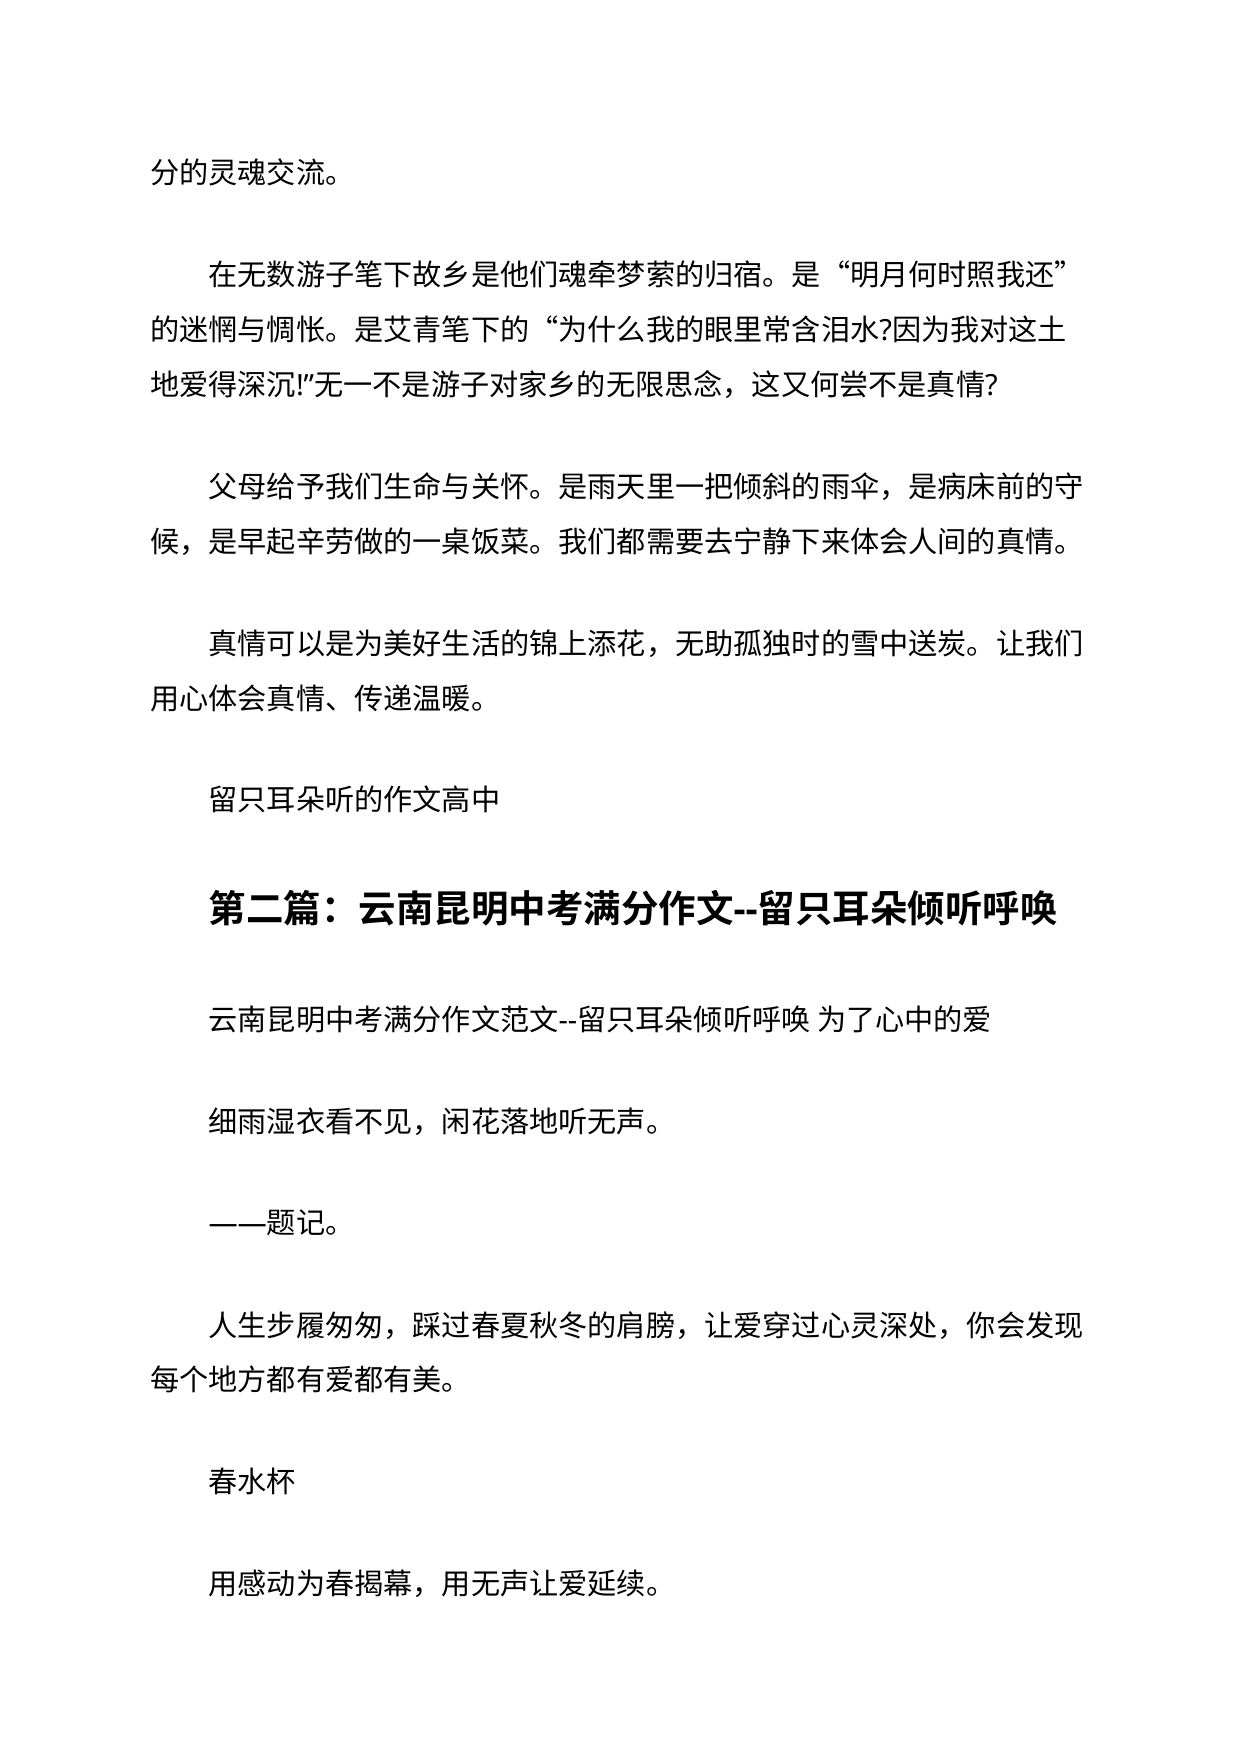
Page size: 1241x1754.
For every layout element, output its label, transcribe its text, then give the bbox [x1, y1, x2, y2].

text 用感动为春揭幕，用无声让爱延续。 [150, 1561, 1090, 1603]
text 人生步履匆匆，踩过春夏秋冬的肩膀，让爱穿过心灵深处，你会发现每个地方都有爱都有美。 [150, 1302, 1090, 1399]
text 第二篇：云南昆明中考满分作文--留只耳朵倾听呼唤 [150, 879, 1090, 933]
text 云南昆明中考满分作文范文--留只耳朵倾听呼唤 为了心中的爱 [150, 996, 1090, 1039]
text 真情可以是为美好生活的锦上添花，无助孤独时的雪中送炭。让我们用心体会真情、传递温暖。 [150, 620, 1090, 717]
text 留只耳朵听的作文高中 [150, 777, 1090, 819]
text 春水杯 [150, 1459, 1090, 1501]
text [150, 150, 1090, 192]
text ——题记。 [150, 1200, 1090, 1242]
text 父母给予我们生命与关怀。是雨天里一把倾斜的雨伞，是病床前的守候，是早起辛劳做的一桌饭菜。我们都需要去宁静下来体会人间的真情。 [150, 464, 1090, 561]
text 在无数游子笔下故乡是他们魂牵梦萦的归宿。是“明月何时照我还”的迷惘与惆怅。是艾青笔下的“为什么我的眼里常含泪水?因为我对这土地爱得深沉!”无一不是游子对家乡的无限思念，这又何尝不是真情? [150, 252, 1090, 404]
text 细雨湿衣看不见，闲花落地听无声。 [150, 1098, 1090, 1141]
